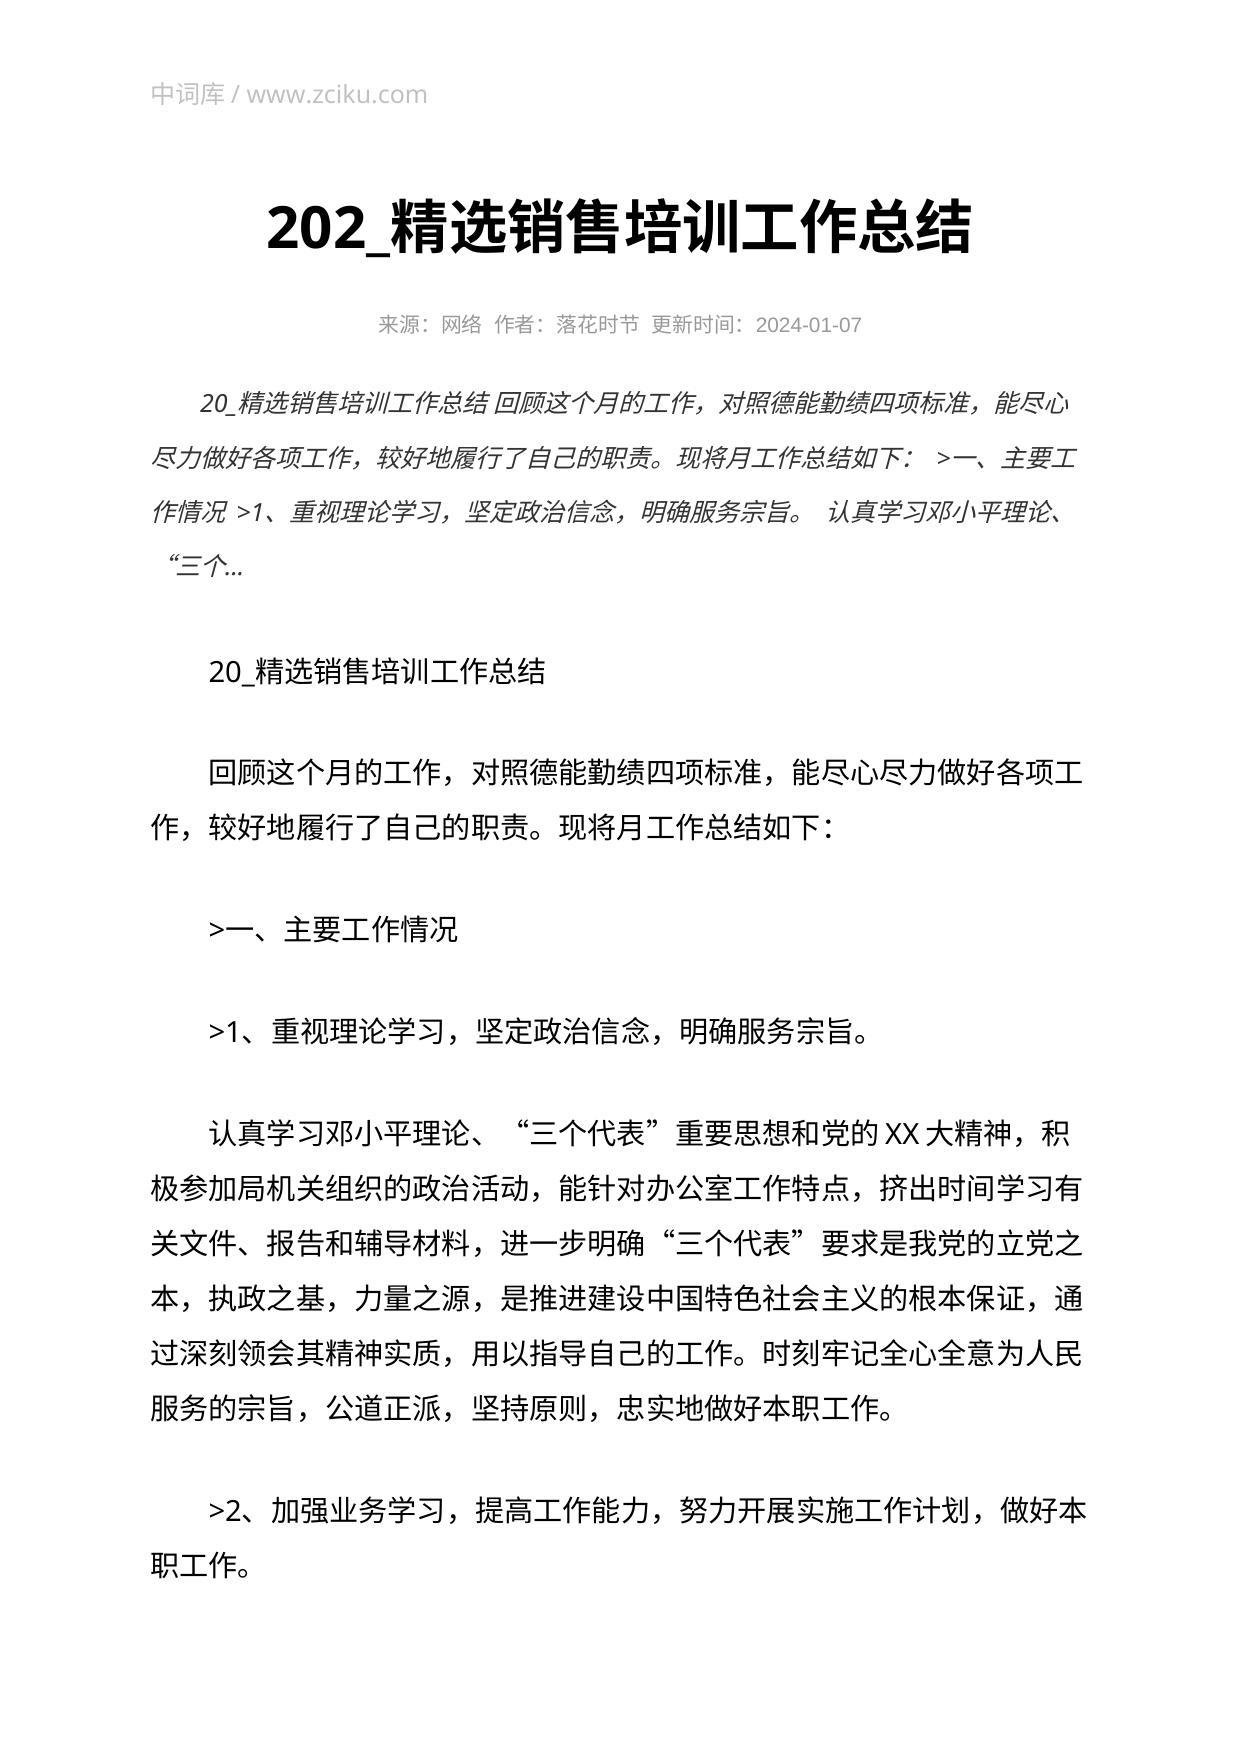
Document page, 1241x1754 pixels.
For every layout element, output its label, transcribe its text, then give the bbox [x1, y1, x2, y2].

text 20_精选销售培训工作总结 [150, 648, 1090, 691]
text 回顾这个月的工作，对照德能勤绩四项标准，能尽心尽力做好各项工作，较好地履行了自己的职责。现将月工作总结如下： [150, 750, 1090, 847]
text >1、重视理论学习，坚定政治信念，明确服务宗旨。 [150, 1009, 1090, 1051]
text 20_精选销售培训工作总结 回顾这个月的工作，对照德能勤绩四项标准，能尽心尽力做好各项工作，较好地履行了自己的职责。现将月工作总结如下： >一、主要工作情况 >1、重视理论学习，坚定政治信念，明确服务宗旨。 认真学习邓小平理论、“三个... [150, 384, 1090, 583]
subtitle 202_精选销售培训工作总结 [150, 181, 1090, 266]
text >一、主要工作情况 [150, 907, 1090, 949]
text 来源：网络 作者：落花时节 更新时间：2024-01-07 [150, 313, 1090, 337]
text >2、加强业务学习，提高工作能力，努力开展实施工作计划，做好本职工作。 [150, 1487, 1090, 1584]
text 认真学习邓小平理论、“三个代表”重要思想和党的XX大精神，积极参加局机关组织的政治活动，能针对办公室工作特点，挤出时间学习有关文件、报告和辅导材料，进一步明确“三个代表”要求是我党的立党之本，执政之基，力量之源，是推进建设中国特色社会主义的根本保证，通过深刻领会其精神实质，用以指导自己的工作。时刻牢记全心全意为人民服务的宗旨，公道正派，坚持原则，忠实地做好本职工作。 [150, 1111, 1090, 1428]
